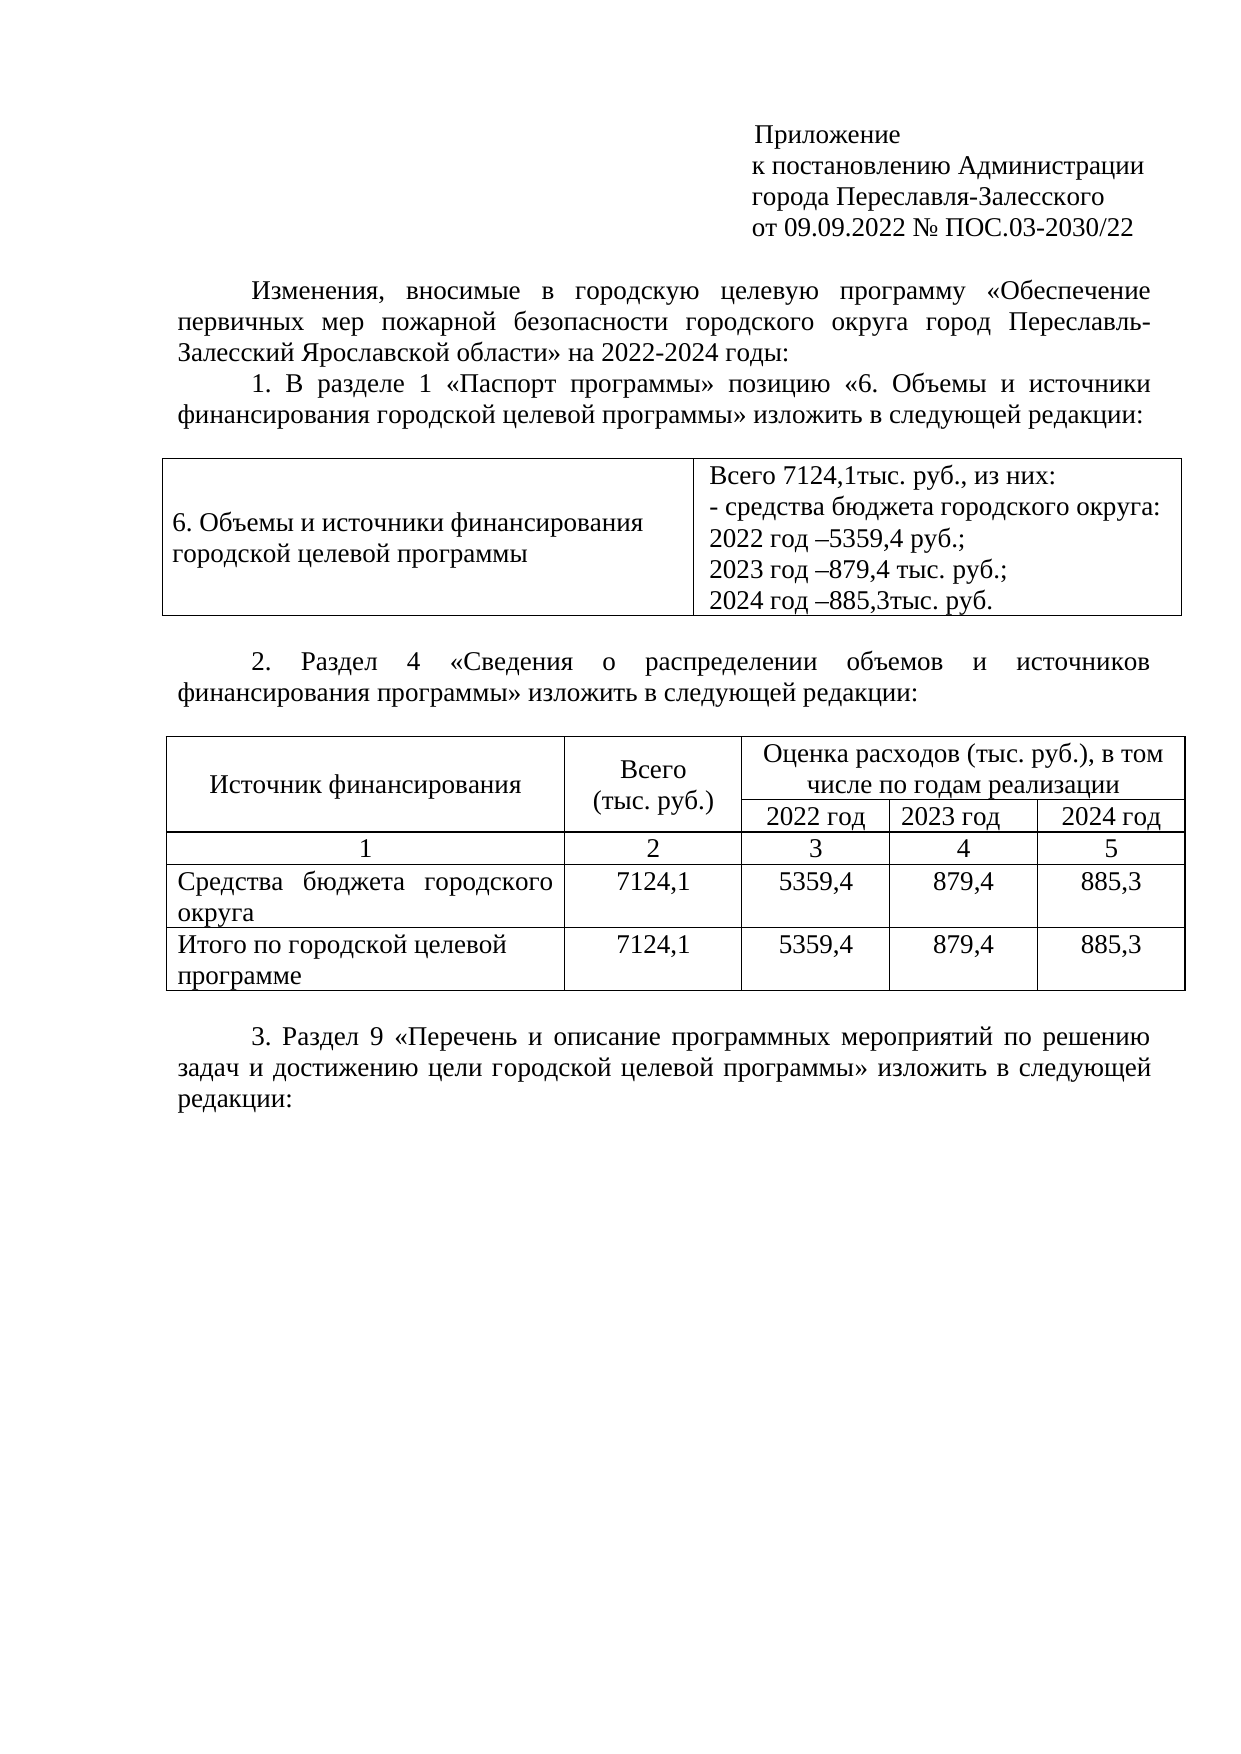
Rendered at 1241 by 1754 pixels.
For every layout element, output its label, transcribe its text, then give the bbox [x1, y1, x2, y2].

table_cell 3 [742, 833, 889, 864]
table_cell 879,4 [890, 865, 1037, 927]
table_cell 879,4 [890, 928, 1037, 990]
table_cell 885,3 [1038, 928, 1184, 990]
text к постановлению Администрации [177, 149, 1152, 180]
table_cell 5359,4 [742, 928, 889, 990]
text 2. Раздел 4 «Сведения о распределении объемов и источников финансирования программы» изложить в следующей редакции: [177, 645, 1152, 707]
text города Переславля-Залесского [177, 180, 1152, 212]
table_cell Итого по городской целевой программе [167, 928, 564, 990]
text Изменения, вносимые в городскую целевую программу «Обеспечение первичных мер пожарной безопасности городского округа город Переславль-Залесский Ярославской области» на 2022-2024 годы: [177, 274, 1152, 367]
table_cell 7124,1 [565, 928, 741, 990]
table_header Всего 7124,1тыс. руб., из них: - средства бюджета городского округа: 2022 год –5359,4 руб.; 2023 год –879,4 тыс. руб.; 2024 год –885,3тыс. руб. [694, 459, 1181, 615]
text Приложение [693, 118, 1152, 149]
table_cell 2 [565, 833, 741, 864]
table_header 6. Объемы и источники финансирования городской целевой программы [163, 459, 693, 615]
table_header Всего (тыс. руб.) [565, 737, 741, 831]
table_cell 1 [167, 833, 564, 864]
table_header Оценка расходов (тыс. руб.), в том числе по годам реализации [742, 737, 1184, 799]
table_cell 5359,4 [742, 865, 889, 927]
text от 09.09.2022 № ПОС.03-2030/22 [177, 212, 1152, 243]
text 1. В разделе 1 «Паспорт программы» позицию «6. Объемы и источники финансирования городской целевой программы» изложить в следующей редакции: [177, 367, 1152, 429]
table_cell 7124,1 [565, 865, 741, 927]
table_cell 5 [1038, 833, 1184, 864]
table_header Источник финансирования [167, 737, 564, 831]
table_cell 2023 год [890, 800, 1037, 831]
table_cell 2024 год [1038, 800, 1184, 831]
table_cell Средства бюджета городского округа [167, 865, 564, 927]
text 3. Раздел 9 «Перечень и описание программных мероприятий по решению задач и достижению цели городской целевой программы» изложить в следующей редакции: [177, 1020, 1152, 1113]
table_cell 4 [890, 833, 1037, 864]
table_cell 2022 год [742, 800, 889, 831]
table_cell 885,3 [1038, 865, 1184, 927]
